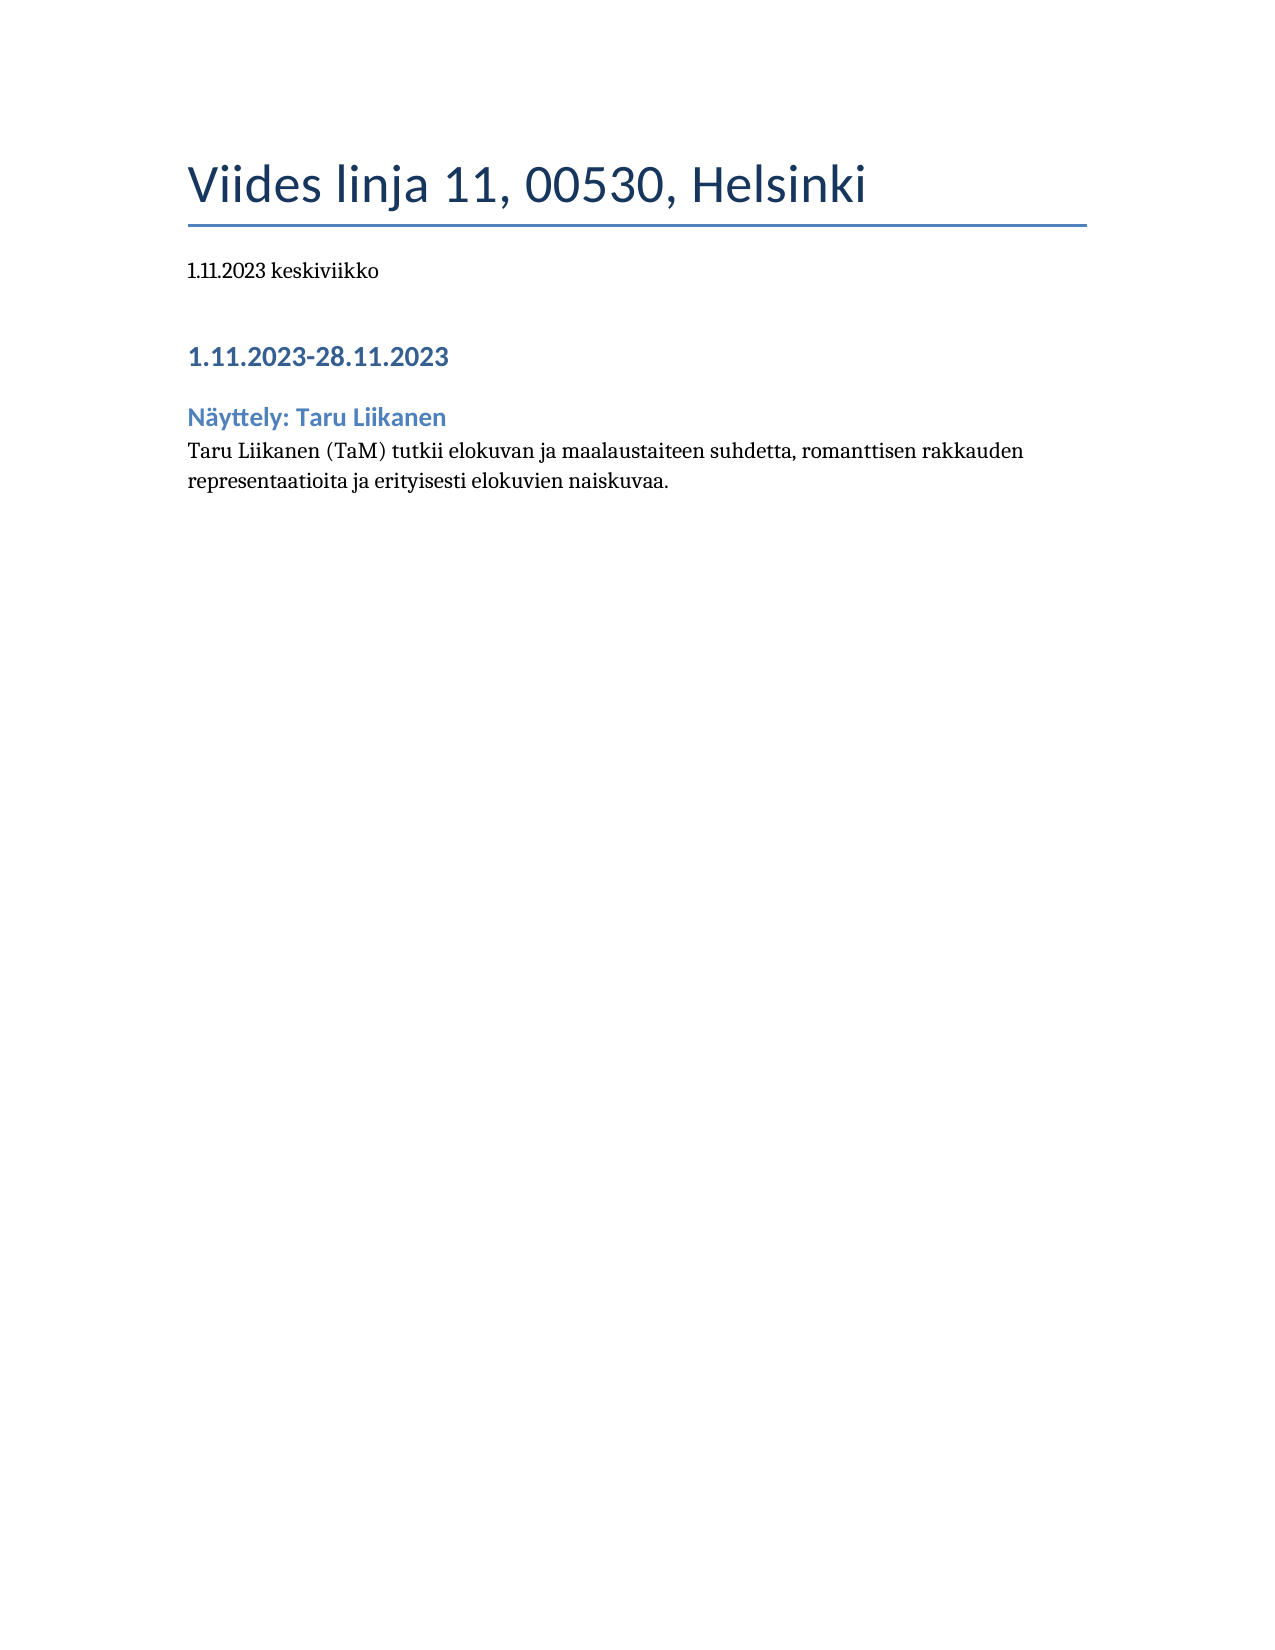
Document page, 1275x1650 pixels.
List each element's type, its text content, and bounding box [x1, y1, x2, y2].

text 1.11.2023 keskiviikko [187, 258, 1087, 284]
subtitle Näyttely: Taru Liikanen [187, 400, 1087, 433]
title Viides linja 11, 00530, Helsinki [187, 150, 1087, 227]
subtitle 1.11.2023-28.11.2023 [187, 338, 1087, 374]
text Taru Liikanen (TaM) tutkii elokuvan ja maalaustaiteen suhdetta, romanttisen rakkauden representaatioita ja erityisesti elokuvien naiskuvaa. [187, 438, 1087, 494]
